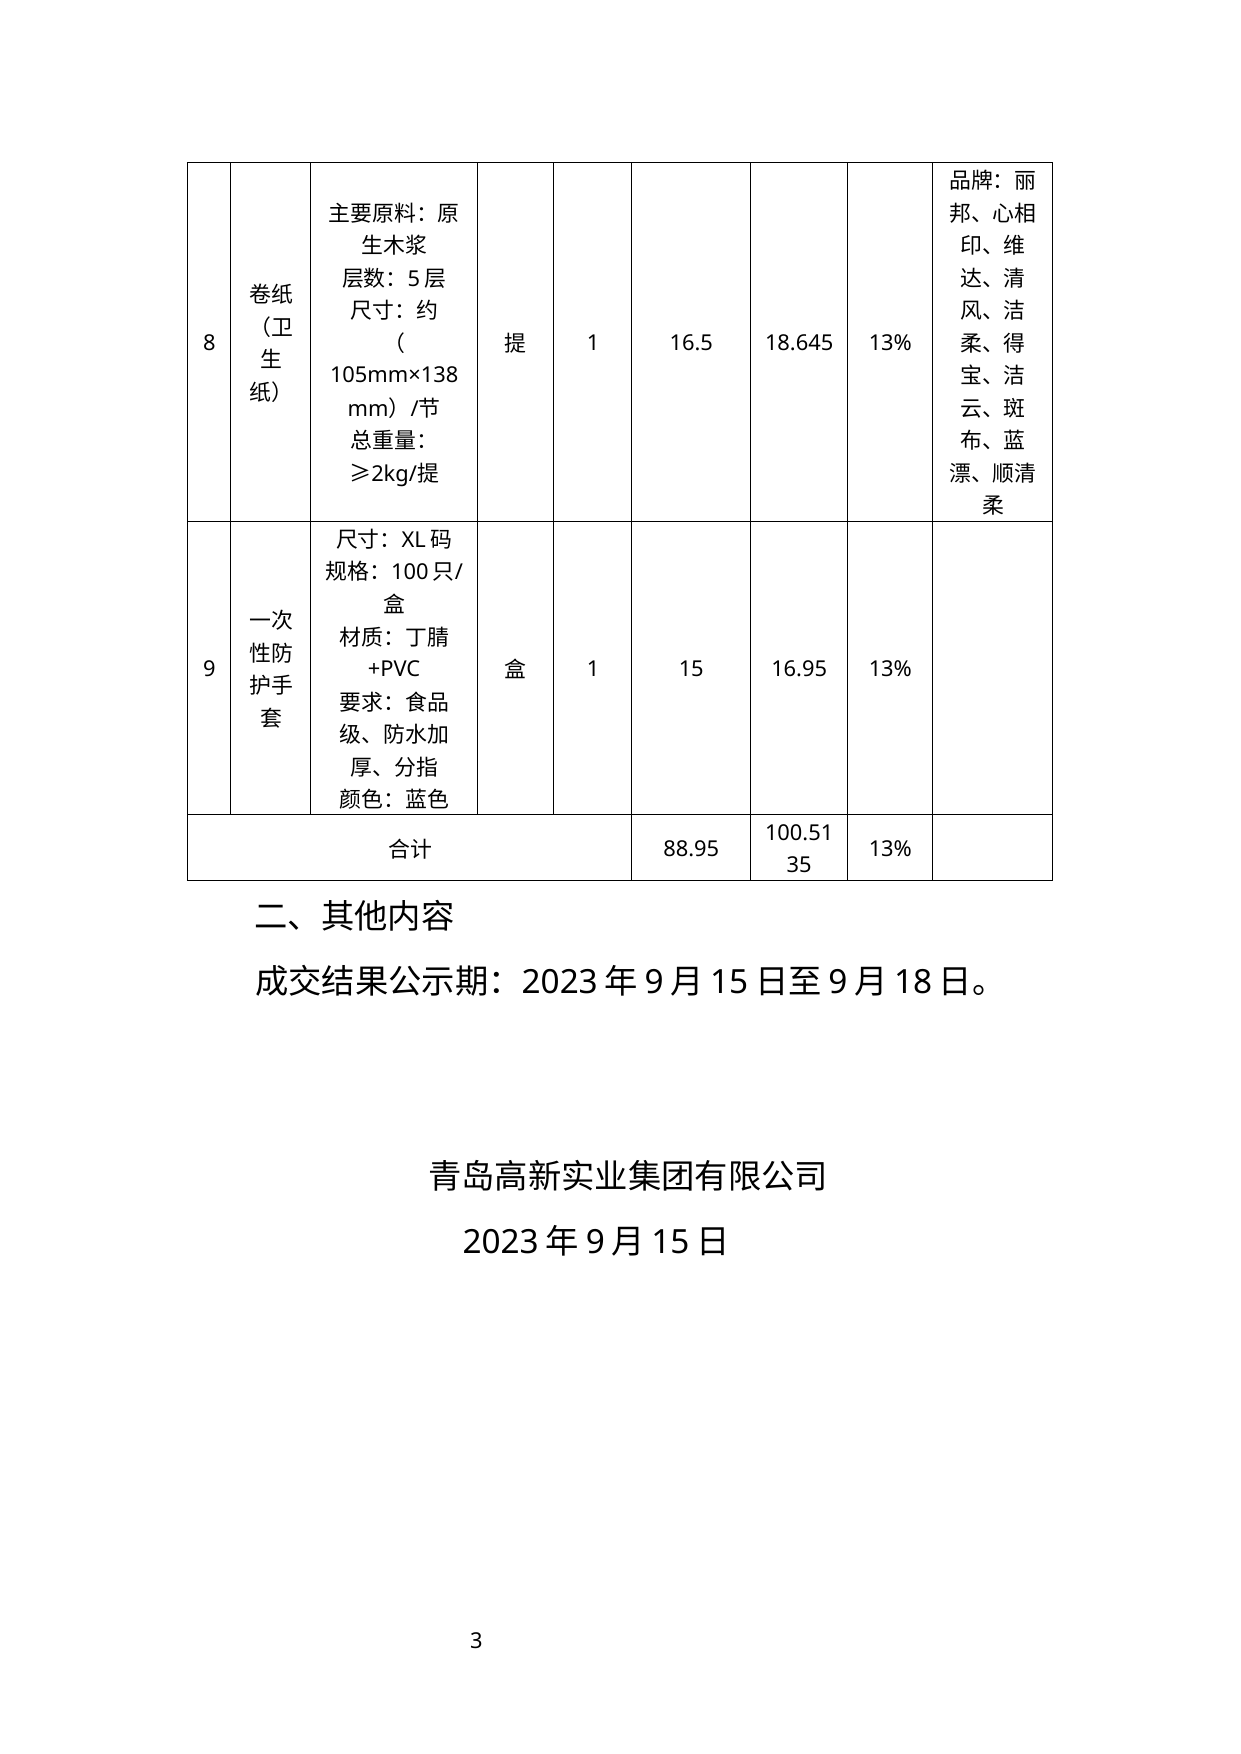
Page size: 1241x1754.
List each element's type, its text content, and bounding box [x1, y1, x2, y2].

table_cell 尺寸：XL码 规格：100只/盒 材质：丁腈+PVC 要求：食品级、防水加厚、分指 颜色：蓝色 [311, 522, 477, 814]
table_cell 13% [848, 163, 932, 521]
table_cell 盒 [478, 522, 553, 814]
table_cell [933, 815, 1052, 880]
table_cell 8 [188, 163, 230, 521]
table_cell 13% [848, 815, 932, 880]
text 青岛高新实业集团有限公司 [187, 1141, 1053, 1206]
table_cell 100.5135 [751, 815, 847, 880]
table_cell 主要原料：原生木浆 层数：5层 尺寸：约（105mm×138mm）/节 总重量：≥2kg/提 [311, 163, 477, 521]
table_cell 88.95 [632, 815, 750, 880]
table_cell 卷纸 （卫生纸） [231, 163, 310, 521]
table_cell 16.5 [632, 163, 750, 521]
table_cell 一次性防护手套 [231, 522, 310, 814]
text 2023年9月15日 [187, 1206, 1053, 1271]
table_cell 16.95 [751, 522, 847, 814]
table_cell 1 [554, 163, 631, 521]
table_cell 提 [478, 163, 553, 521]
text 成交结果公示期：2023年9月15日至9月18日。 [187, 946, 1053, 1011]
table_cell 合计 [188, 815, 631, 880]
table_cell 13% [848, 522, 932, 814]
table_cell [933, 522, 1052, 814]
text 二、其他内容 [187, 881, 1053, 946]
table_cell 品牌：丽邦、心相印、维达、清风、洁柔、得宝、洁云、斑布、蓝漂、顺清柔 [933, 163, 1052, 521]
table_cell 9 [188, 522, 230, 814]
table_cell 1 [554, 522, 631, 814]
table_cell 18.645 [751, 163, 847, 521]
table_cell 15 [632, 522, 750, 814]
